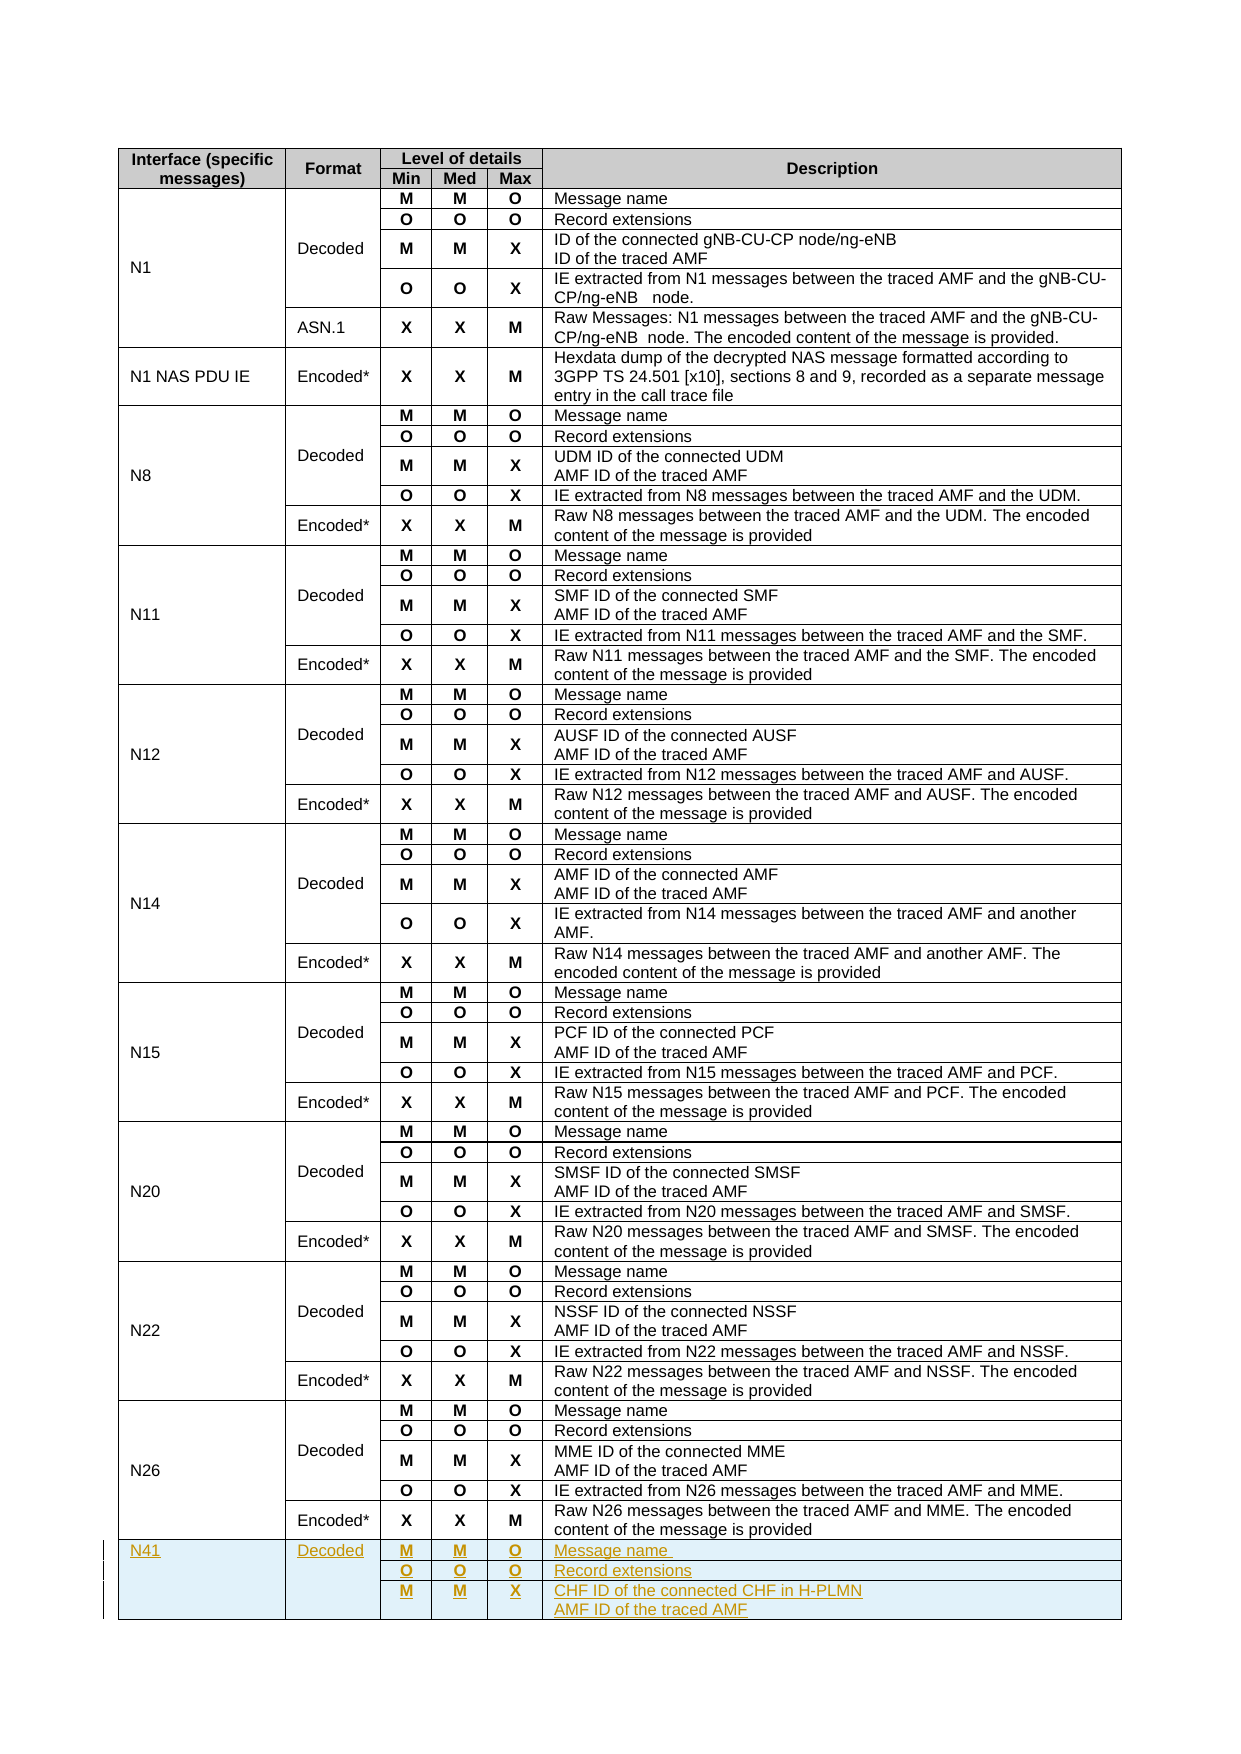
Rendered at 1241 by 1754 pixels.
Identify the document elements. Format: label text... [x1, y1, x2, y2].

table_cell O [381, 1063, 431, 1082]
table_cell M [381, 1441, 431, 1480]
table_cell N1 [119, 189, 285, 347]
table_cell Record extensions [543, 1003, 1121, 1022]
table_cell N12 [119, 685, 285, 823]
table_cell M [488, 1362, 542, 1400]
table_cell X [381, 1501, 431, 1539]
table_cell Min [381, 169, 431, 188]
table_cell O [381, 705, 431, 724]
table_cell O [488, 1122, 542, 1141]
table_cell Message name [543, 1401, 1121, 1420]
table_cell X [488, 1302, 542, 1340]
table_cell O [381, 765, 431, 784]
table_cell M [381, 824, 431, 843]
table_cell IE extracted from N8 messages between the traced AMF and the UDM. [543, 486, 1121, 505]
table_cell X [381, 1083, 431, 1121]
table_cell O [381, 1003, 431, 1022]
table_cell Message name [543, 824, 1121, 843]
table_cell O [381, 1202, 431, 1221]
table_cell M [432, 230, 487, 268]
table_cell O [488, 1262, 542, 1281]
table_cell O [381, 566, 431, 585]
table_cell Raw N11 messages between the traced AMF and the SMF. The encoded content of the message is provided [543, 646, 1121, 684]
table_cell O [381, 1143, 431, 1162]
table_cell X [488, 1063, 542, 1082]
table_cell O [381, 269, 431, 307]
table_cell O [381, 1282, 431, 1301]
table_cell Decoded [286, 546, 380, 644]
table_cell M [381, 983, 431, 1002]
table_cell Record extensions [543, 1282, 1121, 1301]
table_cell X [381, 944, 431, 982]
table_cell Encoded* [286, 646, 380, 684]
table_cell X [488, 586, 542, 624]
table_cell O [432, 486, 487, 505]
table_cell M [381, 447, 431, 485]
table_cell O [381, 1341, 431, 1361]
table_cell Decoded [286, 824, 380, 942]
table_cell Record extensions [543, 845, 1121, 864]
table_cell Max [488, 169, 542, 188]
table_cell X [488, 486, 542, 505]
table_cell Raw N26 messages between the traced AMF and MME. The encoded content of the message is provided [543, 1501, 1121, 1539]
table_cell O [381, 1421, 431, 1440]
table_cell X [381, 1362, 431, 1400]
table_cell X [432, 944, 487, 982]
table_cell M [488, 1083, 542, 1121]
table_cell O [432, 705, 487, 724]
table_cell X [432, 785, 487, 823]
table_cell M [381, 865, 431, 903]
table_cell X [432, 1083, 487, 1121]
table_cell X [488, 1441, 542, 1480]
table_cell Decoded [286, 1122, 380, 1221]
table_cell O [432, 845, 487, 864]
table_cell Decoded [286, 1401, 380, 1500]
table_header Level of details [381, 149, 542, 168]
table_cell O [381, 845, 431, 864]
table_cell M [488, 944, 542, 982]
table_cell N26 [119, 1401, 285, 1539]
table_cell M [381, 1023, 431, 1062]
table_cell M [432, 1023, 487, 1062]
table_cell O [381, 904, 431, 942]
table_cell O [488, 566, 542, 585]
table_cell O [488, 546, 542, 565]
table_cell Encoded* [286, 1222, 380, 1261]
table_cell Raw N22 messages between the traced AMF and NSSF. The encoded content of the message is provided [543, 1362, 1121, 1400]
table_cell SMSF ID of the connected SMSF AMF ID of the traced AMF [543, 1163, 1121, 1201]
table_cell Decoded [286, 1262, 380, 1361]
table_cell X [381, 506, 431, 544]
table_cell N11 [119, 546, 285, 684]
table_cell M [488, 646, 542, 684]
table_cell O [381, 1481, 431, 1500]
table_cell M [488, 506, 542, 544]
table_cell IE extracted from N22 messages between the traced AMF and NSSF. [543, 1341, 1121, 1361]
table_cell N1 NAS PDU IE [119, 348, 285, 405]
table_cell Raw N12 messages between the traced AMF and AUSF. The encoded content of the message is provided [543, 785, 1121, 823]
table_cell X [488, 1023, 542, 1062]
table_cell X [488, 1163, 542, 1201]
table_cell M [381, 230, 431, 268]
table_cell O [488, 685, 542, 704]
table_cell X [432, 1501, 487, 1539]
table_cell Record extensions [543, 426, 1121, 446]
table_cell O [432, 904, 487, 942]
table_cell X [488, 447, 542, 485]
table_cell M [432, 1302, 487, 1340]
table_cell M [381, 189, 431, 208]
table_cell X [488, 865, 542, 903]
table_cell Encoded* [286, 1501, 380, 1539]
table_cell N15 [119, 983, 285, 1121]
table_cell Raw Messages: N1 messages between the traced AMF and the gNB-CU-CP/ng-eNB node. The encoded content of the message is provided. [543, 308, 1121, 347]
table_cell ASN.1 [286, 308, 380, 347]
table_cell Record extensions [543, 1421, 1121, 1440]
table_cell X [432, 1222, 487, 1261]
table_cell Encoded* [286, 1362, 380, 1400]
table_cell Message name [543, 1122, 1121, 1141]
table_cell O [488, 1282, 542, 1301]
table_cell M [432, 865, 487, 903]
table_cell O [432, 269, 487, 307]
table_cell M [381, 1401, 431, 1420]
table_cell M [381, 546, 431, 565]
table_cell N20 [119, 1122, 285, 1261]
table_cell M [381, 1262, 431, 1281]
table_cell X [488, 1202, 542, 1221]
table_cell X [488, 904, 542, 942]
table_cell O [488, 1401, 542, 1420]
table_cell X [432, 1362, 487, 1400]
table_cell O [488, 1003, 542, 1022]
table_cell X [488, 765, 542, 784]
table_cell IE extracted from N14 messages between the traced AMF and another AMF. [543, 904, 1121, 942]
table_cell Message name [543, 685, 1121, 704]
table_cell Record extensions [543, 705, 1121, 724]
table_cell O [488, 1421, 542, 1440]
table_cell M [432, 1262, 487, 1281]
table_cell Encoded* [286, 506, 380, 544]
table_cell O [432, 209, 487, 228]
table_cell SMF ID of the connected SMF AMF ID of the traced AMF [543, 586, 1121, 624]
table_cell IE extracted from N20 messages between the traced AMF and SMSF. [543, 1202, 1121, 1221]
table_cell AMF ID of the connected AMF AMF ID of the traced AMF [543, 865, 1121, 903]
table_cell M [381, 725, 431, 764]
table_cell O [432, 1282, 487, 1301]
table_cell O [381, 625, 431, 644]
table_cell Message name [543, 406, 1121, 425]
table_cell O [432, 426, 487, 446]
table_cell UDM ID of the connected UDM AMF ID of the traced AMF [543, 447, 1121, 485]
table_cell Decoded [286, 406, 380, 505]
table_cell Record extensions [543, 209, 1121, 228]
table_cell X [381, 646, 431, 684]
table_cell X [432, 506, 487, 544]
table_cell M [432, 824, 487, 843]
table_cell O [432, 1063, 487, 1082]
table_cell Record extensions [543, 1143, 1121, 1162]
table_cell Decoded [286, 983, 380, 1082]
table_cell M [488, 348, 542, 405]
table_cell O [432, 1143, 487, 1162]
table_cell O [381, 209, 431, 228]
table_cell Encoded* [286, 785, 380, 823]
table_cell Record extensions [543, 566, 1121, 585]
table_cell AUSF ID of the connected AUSF AMF ID of the traced AMF [543, 725, 1121, 764]
table_cell M [381, 586, 431, 624]
table_cell M [381, 685, 431, 704]
table_cell Encoded* [286, 944, 380, 982]
table_cell O [488, 189, 542, 208]
table_cell Raw N8 messages between the traced AMF and the UDM. The encoded content of the message is provided [543, 506, 1121, 544]
table_cell O [488, 209, 542, 228]
table_cell IE extracted from N1 messages between the traced AMF and the gNB-CU-CP/ng-eNB node. [543, 269, 1121, 307]
table_cell Hexdata dump of the decrypted NAS message formatted according to 3GPP TS 24.501 [x10], sections 8 and 9, recorded as a separate message entry in the call trace file [543, 348, 1121, 405]
table_cell O [432, 1481, 487, 1500]
table_cell PCF ID of the connected PCF AMF ID of the traced AMF [543, 1023, 1121, 1062]
table_cell O [488, 406, 542, 425]
table_cell N14 [119, 824, 285, 982]
table_cell M [432, 1441, 487, 1480]
table_cell X [381, 348, 431, 405]
table_cell X [488, 625, 542, 644]
table_cell M [432, 546, 487, 565]
table_cell Message name [543, 546, 1121, 565]
table_cell N22 [119, 1262, 285, 1400]
table_cell X [432, 646, 487, 684]
table_cell O [381, 486, 431, 505]
table_cell O [488, 845, 542, 864]
table_cell Decoded [286, 685, 380, 784]
table_cell M [432, 1401, 487, 1420]
table_cell Med [432, 169, 487, 188]
table_cell M [488, 1222, 542, 1261]
table_cell O [432, 1421, 487, 1440]
table_cell O [488, 426, 542, 446]
table_cell O [432, 566, 487, 585]
table_cell M [488, 308, 542, 347]
table_cell M [432, 1122, 487, 1141]
table_cell M [432, 1163, 487, 1201]
table_cell IE extracted from N26 messages between the traced AMF and MME. [543, 1481, 1121, 1500]
table_cell X [432, 308, 487, 347]
table_cell NSSF ID of the connected NSSF AMF ID of the traced AMF [543, 1302, 1121, 1340]
table_cell M [432, 189, 487, 208]
table_cell MME ID of the connected MME AMF ID of the traced AMF [543, 1441, 1121, 1480]
table_cell M [432, 447, 487, 485]
table_cell Encoded* [286, 1083, 380, 1121]
table_cell Message name [543, 983, 1121, 1002]
table_cell M [381, 1122, 431, 1141]
table_cell M [432, 406, 487, 425]
table_cell M [432, 725, 487, 764]
table_cell O [432, 625, 487, 644]
table_cell X [488, 269, 542, 307]
table_cell M [381, 1163, 431, 1201]
table_cell X [381, 785, 431, 823]
table_cell ID of the connected gNB-CU-CP node/ng-eNB ID of the traced AMF [543, 230, 1121, 268]
table_cell X [432, 348, 487, 405]
table_cell X [488, 1341, 542, 1361]
table_cell O [432, 1003, 487, 1022]
table_cell M [488, 785, 542, 823]
table_cell M [381, 1302, 431, 1340]
table_cell IE extracted from N12 messages between the traced AMF and AUSF. [543, 765, 1121, 784]
table_cell O [488, 824, 542, 843]
table_cell M [488, 1501, 542, 1539]
table_cell O [432, 1341, 487, 1361]
table_cell Raw N15 messages between the traced AMF and PCF. The encoded content of the message is provided [543, 1083, 1121, 1121]
table_cell M [381, 406, 431, 425]
table_cell X [488, 230, 542, 268]
table_cell O [432, 1202, 487, 1221]
table_cell X [381, 308, 431, 347]
table_cell Message name [543, 189, 1121, 208]
table_cell Encoded* [286, 348, 380, 405]
table_cell X [488, 1481, 542, 1500]
table_cell M [432, 983, 487, 1002]
table_cell O [381, 426, 431, 446]
table_cell Decoded [286, 189, 380, 307]
table_cell X [488, 725, 542, 764]
table_cell O [488, 983, 542, 1002]
table_header Interface (specific messages) [119, 149, 285, 188]
table_cell O [488, 1143, 542, 1162]
table_cell Message name [543, 1262, 1121, 1281]
table_cell M [432, 586, 487, 624]
table_cell O [432, 765, 487, 784]
table_cell N8 [119, 406, 285, 544]
table_cell X [381, 1222, 431, 1261]
table_cell O [488, 705, 542, 724]
table_cell M [432, 685, 487, 704]
table_cell IE extracted from N11 messages between the traced AMF and the SMF. [543, 625, 1121, 644]
table_cell IE extracted from N15 messages between the traced AMF and PCF. [543, 1063, 1121, 1082]
table_cell Raw N14 messages between the traced AMF and another AMF. The encoded content of the message is provided [543, 944, 1121, 982]
table_header Description [543, 149, 1121, 188]
table_cell Raw N20 messages between the traced AMF and SMSF. The encoded content of the message is provided [543, 1222, 1121, 1261]
table_header Format [286, 149, 380, 188]
